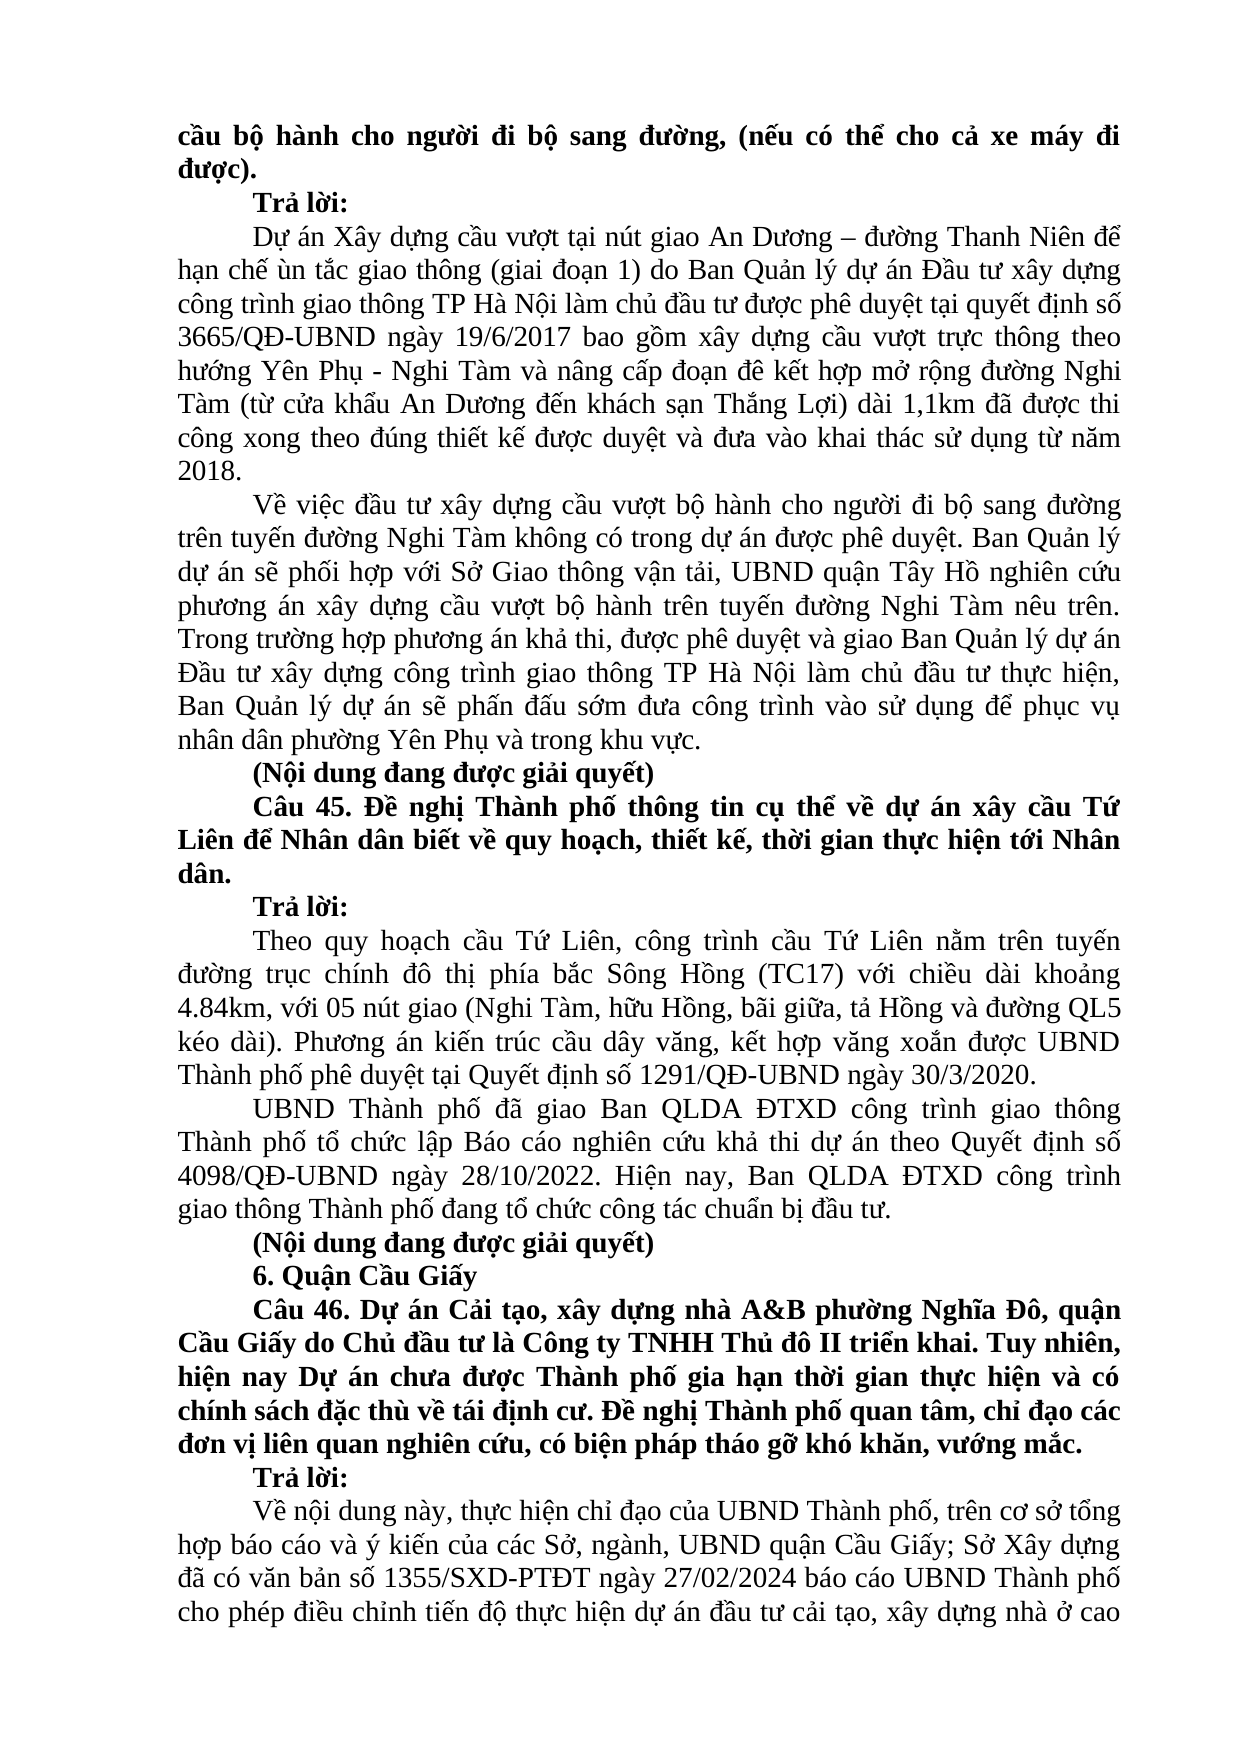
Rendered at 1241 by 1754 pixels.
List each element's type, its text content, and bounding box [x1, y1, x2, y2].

text Trả lời: [177, 185, 1122, 219]
text Câu 45. Đề nghị Thành phố thông tin cụ thể về dự án xây cầu Tứ Liên để Nhân dân biết về quy hoạch, thiết kế, thời gian thực hiện tới Nhân dân. [177, 789, 1122, 889]
text Về việc đầu tư xây dựng cầu vượt bộ hành cho người đi bộ sang đường trên tuyến đường Nghi Tàm không có trong dự án được phê duyệt. Ban Quản lý dự án sẽ phối hợp với Sở Giao thông vận tải, UBND quận Tây Hồ nghiên cứu phương án xây dựng cầu vượt bộ hành trên tuyến đường Nghi Tàm nêu trên. Trong trường hợp phương án khả thi, được phê duyệt và giao Ban Quản lý dự án Đầu tư xây dựng công trình giao thông TP Hà Nội làm chủ đầu tư thực hiện, Ban Quản lý dự án sẽ phấn đấu sớm đưa công trình vào sử dụng để phục vụ nhân dân phường Yên Phụ và trong khu vực. [177, 487, 1122, 755]
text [177, 118, 1122, 185]
text Theo quy hoạch cầu Tứ Liên, công trình cầu Tứ Liên nằm trên tuyến đường trục chính đô thị phía bắc Sông Hồng (TC17) với chiều dài khoảng 4.84km, với 05 nút giao (Nghi Tàm, hữu Hồng, bãi giữa, tả Hồng và đường QL5 kéo dài). Phương án kiến trúc cầu dây văng, kết hợp văng xoắn được UBND Thành phố phê duyệt tại Quyết định số 1291/QĐ-UBND ngày 30/3/2020. [177, 923, 1122, 1091]
text Trả lời: [177, 1460, 1122, 1493]
text (Nội dung đang được giải quyết) [177, 755, 1122, 789]
text (Nội dung đang được giải quyết) [177, 1225, 1122, 1258]
text Câu 46. Dự án Cải tạo, xây dựng nhà A&B phường Nghĩa Đô, quận Cầu Giấy do Chủ đầu tư là Công ty TNHH Thủ đô II triển khai. Tuy nhiên, hiện nay Dự án chưa được Thành phố gia hạn thời gian thực hiện và có chính sách đặc thù về tái định cư. Đề nghị Thành phố quan tâm, chỉ đạo các đơn vị liên quan nghiên cứu, có biện pháp tháo gỡ khó khăn, vướng mắc. [177, 1292, 1122, 1460]
text UBND Thành phố đã giao Ban QLDA ĐTXD công trình giao thông Thành phố tổ chức lập Báo cáo nghiên cứu khả thi dự án theo Quyết định số 4098/QĐ-UBND ngày 28/10/2022. Hiện nay, Ban QLDA ĐTXD công trình giao thông Thành phố đang tổ chức công tác chuẩn bị đầu tư. [177, 1091, 1122, 1225]
text Dự án Xây dựng cầu vượt tại nút giao An Dương – đường Thanh Niên để hạn chế ùn tắc giao thông (giai đoạn 1) do Ban Quản lý dự án Đầu tư xây dựng công trình giao thông TP Hà Nội làm chủ đầu tư được phê duyệt tại quyết định số 3665/QĐ-UBND ngày 19/6/2017 bao gồm xây dựng cầu vượt trực thông theo hướng Yên Phụ - Nghi Tàm và nâng cấp đoạn đê kết hợp mở rộng đường Nghi Tàm (từ cửa khẩu An Dương đến khách sạn Thắng Lợi) dài 1,1km đã được thi công xong theo đúng thiết kế được duyệt và đưa vào khai thác sử dụng từ năm 2018. [177, 219, 1122, 487]
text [177, 1493, 1122, 1627]
text 6. Quận Cầu Giấy [177, 1258, 1122, 1292]
text Trả lời: [177, 889, 1122, 923]
